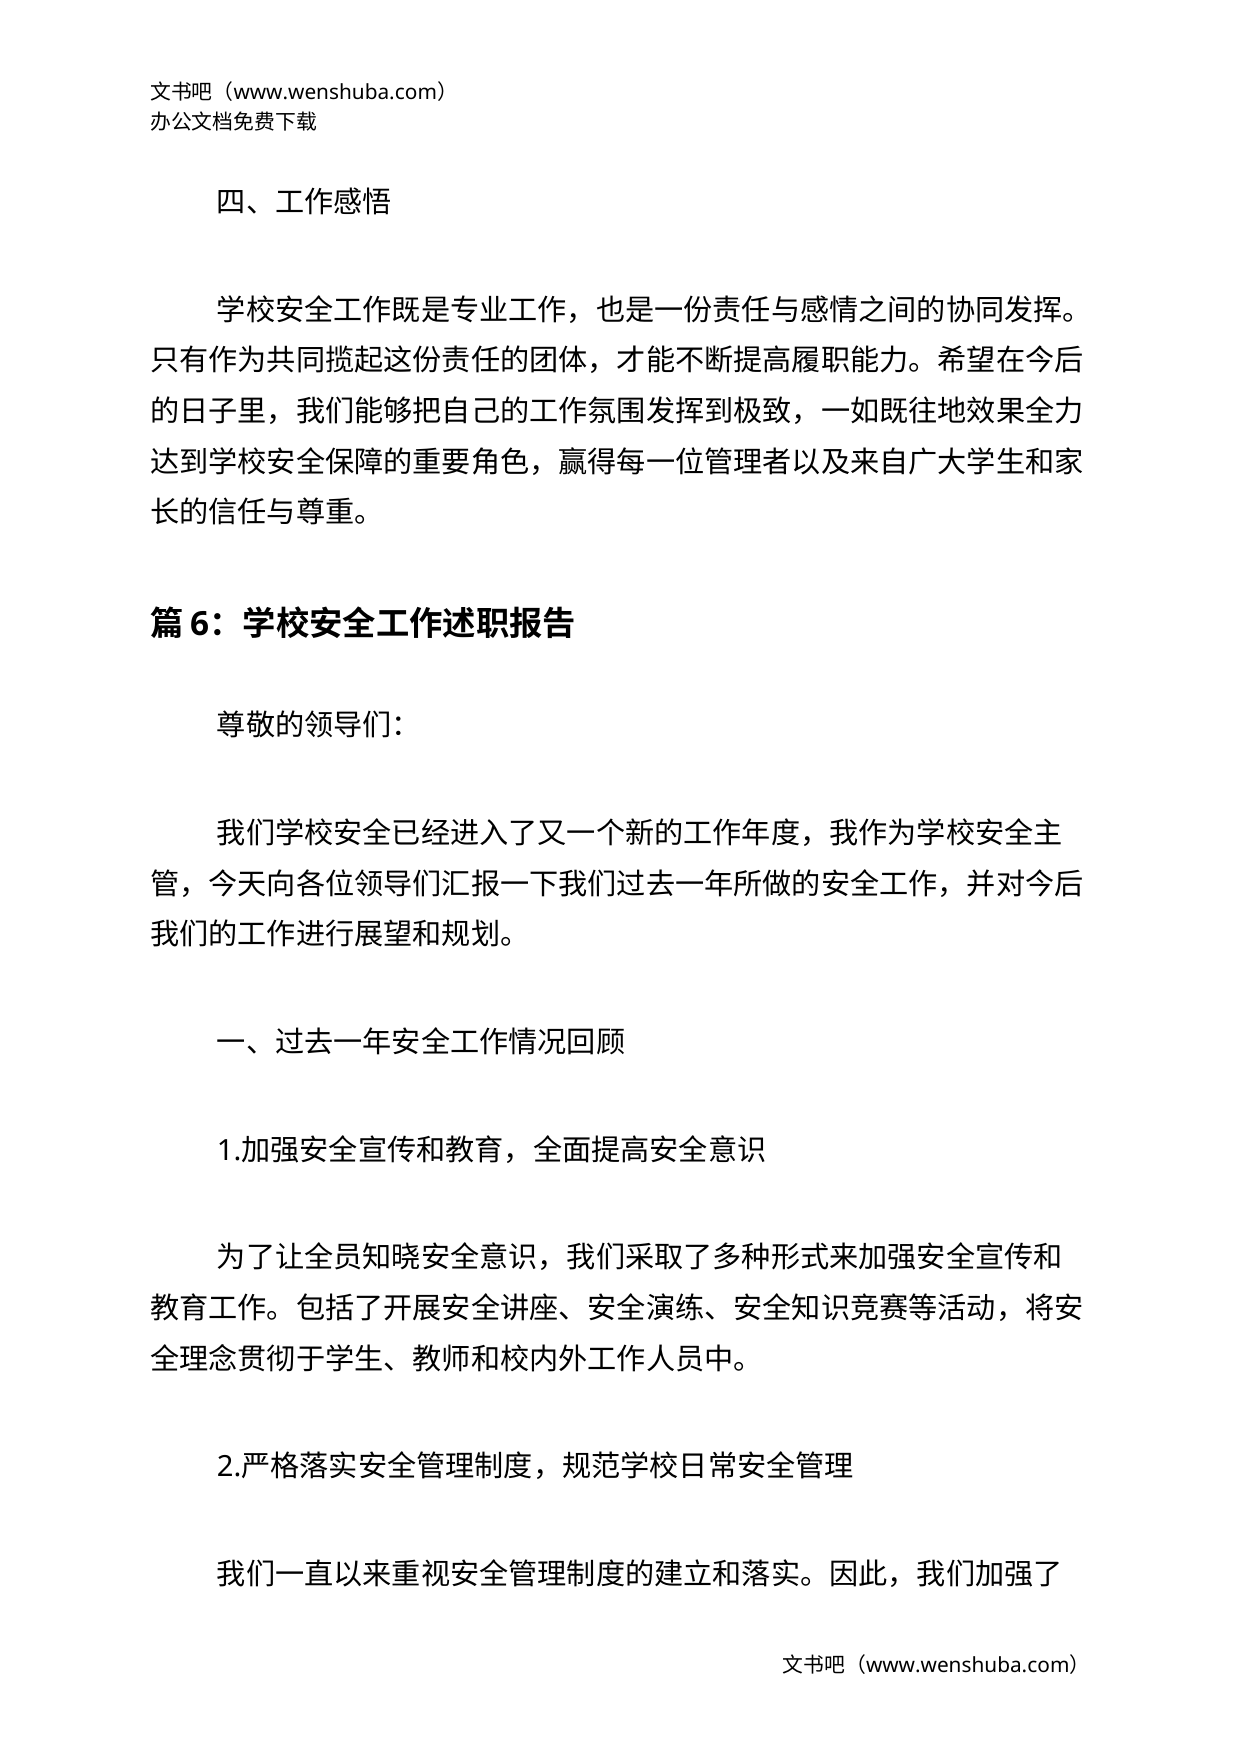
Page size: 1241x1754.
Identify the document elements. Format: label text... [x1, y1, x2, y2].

text 篇6：学校安全工作述职报告 [150, 597, 1090, 645]
text 尊敬的领导们： [150, 702, 1090, 744]
text 一、过去一年安全工作情况回顾 [150, 1018, 1090, 1061]
text 为了让全员知晓安全意识，我们采取了多种形式来加强安全宣传和教育工作。包括了开展安全讲座、安全演练、安全知识竞赛等活动，将安全理念贯彻于学生、教师和校内外工作人员中。 [150, 1234, 1090, 1378]
text 1.加强安全宣传和教育，全面提高安全意识 [150, 1126, 1090, 1168]
text 四、工作感悟 [150, 178, 1090, 221]
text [150, 1551, 1090, 1593]
text 2.严格落实安全管理制度，规范学校日常安全管理 [150, 1443, 1090, 1485]
text 我们学校安全已经进入了又一个新的工作年度，我作为学校安全主管，今天向各位领导们汇报一下我们过去一年所做的安全工作，并对今后我们的工作进行展望和规划。 [150, 809, 1090, 953]
text 学校安全工作既是专业工作，也是一份责任与感情之间的协同发挥。只有作为共同揽起这份责任的团体，才能不断提高履职能力。希望在今后的日子里，我们能够把自己的工作氛围发挥到极致，一如既往地效果全力达到学校安全保障的重要角色，赢得每一位管理者以及来自广大学生和家长的信任与尊重。 [150, 286, 1090, 531]
